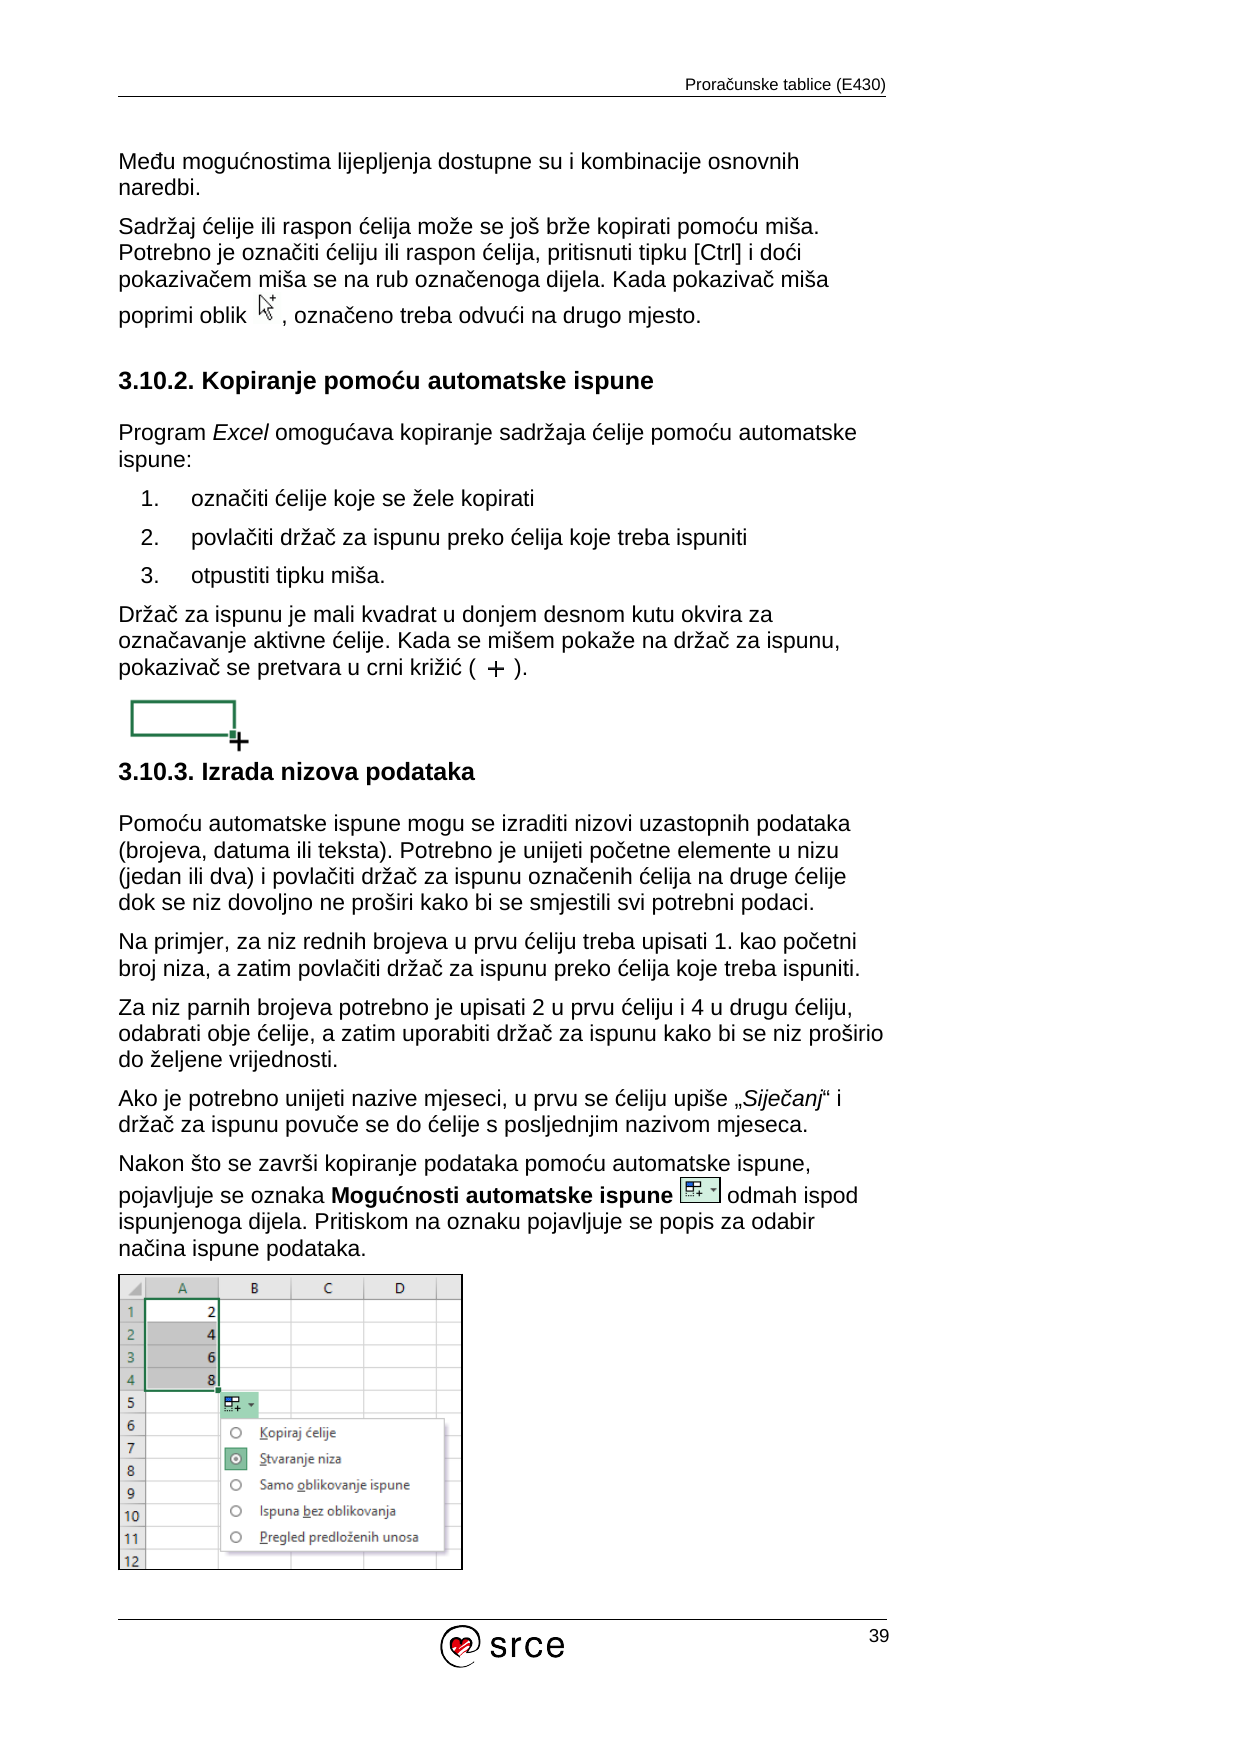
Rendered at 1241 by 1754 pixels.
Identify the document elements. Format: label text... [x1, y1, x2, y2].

text Pomoću automatske ispune mogu se izraditi nizovi uzastopnih podataka (brojeva, datuma ili teksta). Potrebno je unijeti početne elemente u nizu (jedan ili dva) i povlačiti držač za ispunu označenih ćelija na druge ćelije dok se niz dovoljno ne proširi kako bi se smjestili svi potrebni podaci. [118, 810, 887, 916]
text Za niz parnih brojeva potrebno je upisati 2 u prvu ćeliju i 4 u drugu ćeliju, odabrati obje ćelije, a zatim uporabiti držač za ispunu kako bi se niz proširio do željene vrijednosti. [118, 993, 887, 1072]
picture [681, 1178, 719, 1202]
text Držač za ispunu je mali kvadrat u donjem desnom kutu okvira za označavanje aktivne ćelije. Kada se mišem pokaže na držač za ispunu, pokazivač se pretvara u crni križić ( ). [118, 601, 887, 680]
text Na primjer, za niz rednih brojeva u prvu ćeliju treba upisati 1. kao početni broj niza, a zatim povlačiti držač za ispunu preko ćelija koje treba ispuniti. [118, 928, 887, 981]
text 3.10.3. Izrada nizova podataka [118, 757, 886, 785]
picture [123, 694, 263, 753]
text Ako je potrebno unijeti nazive mjeseci, u prvu se ćeliju upiše „Siječanj“ i držač za ispunu povuče se do ćelije s posljednjim nazivom mjeseca. [118, 1085, 887, 1138]
text 3.10.2. Kopiranje pomoću automatske ispune [118, 366, 886, 394]
picture [120, 1275, 461, 1569]
text Nakon što se završi kopiranje podataka pomoću automatske ispune, pojavljuje se oznaka Mogućnosti automatske ispune odmah ispod ispunjenoga dijela. Pritiskom na oznaku pojavljuje se popis za odabir načina ispune podataka. [118, 1150, 887, 1261]
list Među mogućnostima lijepljenja dostupne su i kombinacije osnovnih naredbi. [118, 148, 887, 200]
picture [253, 292, 282, 324]
list povlačiti držač za ispunu preko ćelija koje treba ispuniti [159, 523, 887, 550]
list otpustiti tipku miša. [159, 562, 887, 589]
picture [481, 656, 511, 684]
list označiti ćelije koje se žele kopirati [159, 484, 887, 511]
text Sadržaj ćelije ili raspon ćelija može se još brže kopirati pomoću miša. Potrebno je označiti ćeliju ili raspon ćelija, pritisnuti tipku [Ctrl] i doći pokazivačem miša se na rub označenoga dijela. Kada pokazivač miša poprimi oblik , označeno treba odvući na drugo mjesto. [118, 213, 887, 328]
picture [440, 1625, 564, 1668]
text Program Excel omogućava kopiranje sadržaja ćelije pomoću automatske ispune: [118, 419, 887, 472]
